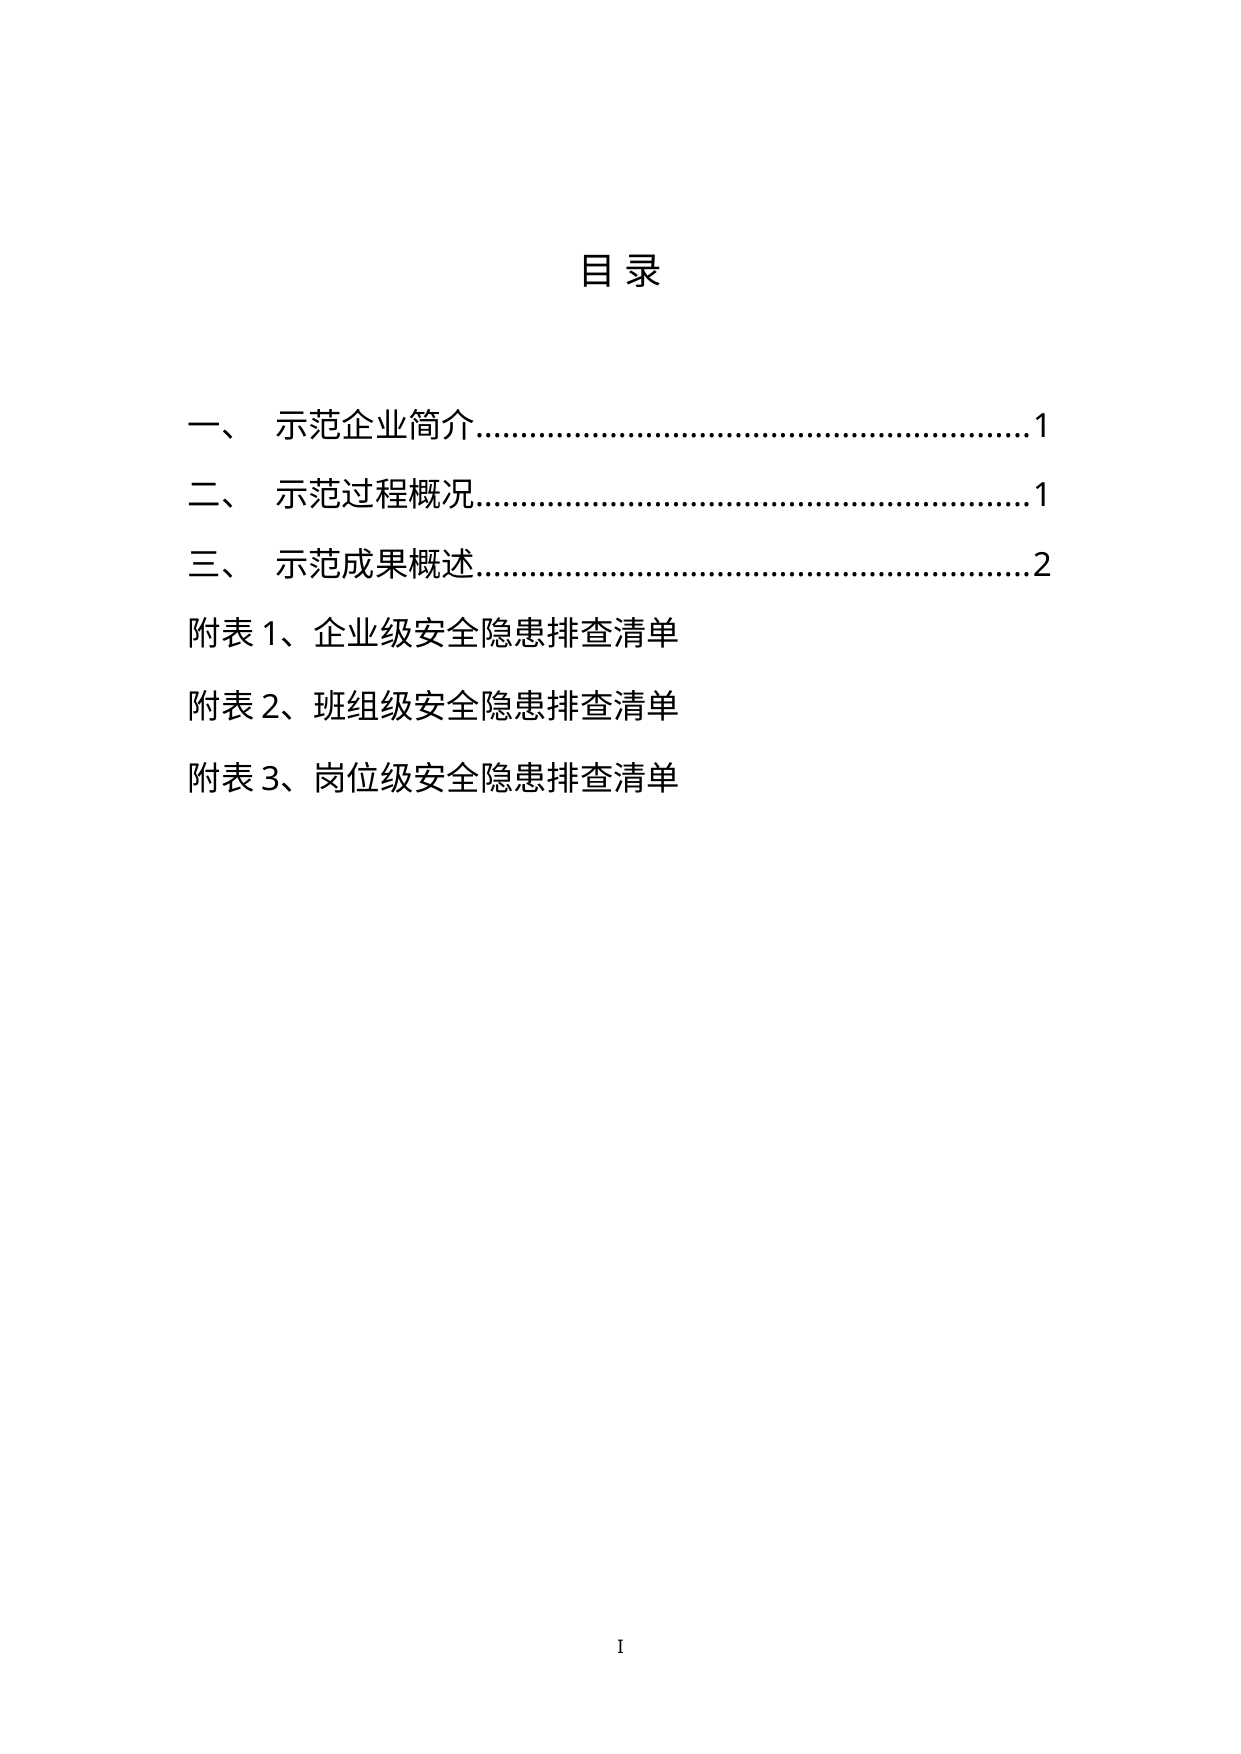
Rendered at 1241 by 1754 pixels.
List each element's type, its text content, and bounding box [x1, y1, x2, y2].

text 目 录 [187, 241, 1053, 295]
text 三、 示范成果概述 2 [187, 537, 1053, 586]
text 附表1、企业级安全隐患排查清单 [187, 607, 1053, 655]
text 二、 示范过程概况 1 [187, 468, 1053, 517]
text 附表2、班组级安全隐患排查清单 [187, 679, 1053, 728]
text 附表3、岗位级安全隐患排查清单 [187, 752, 1053, 800]
text 一、 示范企业简介 1 [187, 399, 1053, 447]
